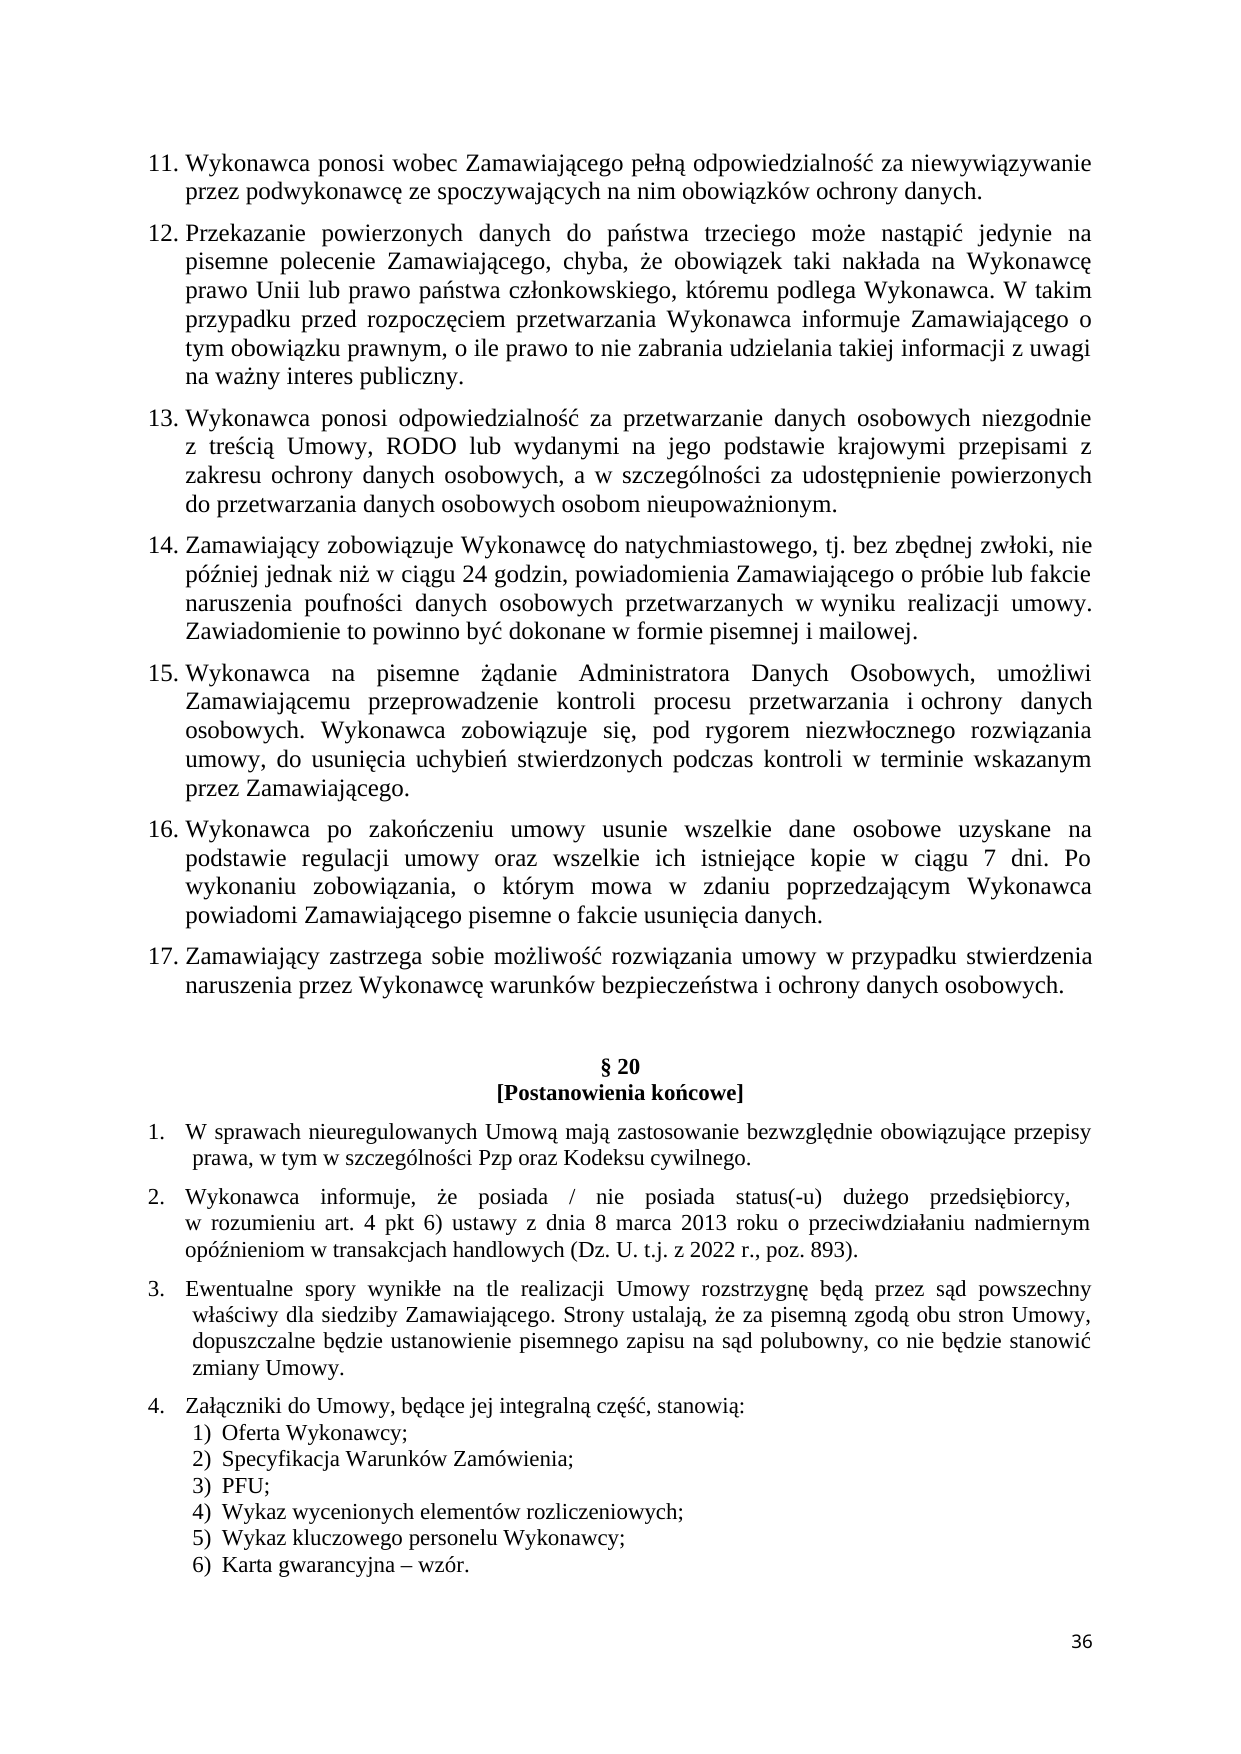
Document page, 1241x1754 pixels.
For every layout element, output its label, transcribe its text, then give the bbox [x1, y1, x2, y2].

text § 20 [148, 1053, 1092, 1079]
list Wykaz kluczowego personelu Wykonawcy; [192, 1524, 1092, 1551]
list Ewentualne spory wynikłe na tle realizacji Umowy rozstrzygnę będą przez sąd powszechny właściwy dla siedziby Zamawiającego. Strony ustalają, że za pisemną zgodą obu stron Umowy, dopuszczalne będzie ustanowienie pisemnego zapisu na sąd polubowny, co nie będzie stanowić zmiany Umowy. [148, 1275, 1092, 1380]
list Wykonawca na pisemne żądanie Administratora Danych Osobowych, umożliwi Zamawiającemu przeprowadzenie kontroli procesu przetwarzania i ochrony danych osobowych. Wykonawca zobowiązuje się, pod rygorem niezwłocznego rozwiązania umowy, do usunięcia uchybień stwierdzonych podczas kontroli w terminie wskazanym przez Zamawiającego. [148, 658, 1092, 801]
list Zamawiający zobowiązuje Wykonawcę do natychmiastowego, tj. bez zbędnej zwłoki, nie później jednak niż w ciągu 24 godzin, powiadomienia Zamawiającego o próbie lub fakcie naruszenia poufności danych osobowych przetwarzanych w wyniku realizacji umowy. Zawiadomienie to powinno być dokonane w formie pisemnej i mailowej. [148, 530, 1092, 645]
list Załączniki do Umowy, będące jej integralną część, stanowią: [148, 1393, 1092, 1419]
text [Postanowienia końcowe] [148, 1079, 1092, 1105]
list Wykonawca informuje, że posiada / nie posiada status(-u) dużego przedsiębiorcy, w rozumieniu art. 4 pkt 6) ustawy z dnia 8 marca 2013 roku o przeciwdziałaniu nadmiernym opóźnieniom w transakcjach handlowych (Dz. U. t.j. z 2022 r., poz. 893). [148, 1183, 1092, 1262]
list PFU; [192, 1472, 1092, 1498]
list Przekazanie powierzonych danych do państwa trzeciego może nastąpić jedynie na pisemne polecenie Zamawiającego, chyba, że obowiązek taki nakłada na Wykonawcę prawo Unii lub prawo państwa członkowskiego, któremu podlega Wykonawca. W takim przypadku przed rozpoczęciem przetwarzania Wykonawca informuje Zamawiającego o tym obowiązku prawnym, o ile prawo to nie zabrania udzielania takiej informacji z uwagi na ważny interes publiczny. [148, 218, 1092, 390]
list W sprawach nieuregulowanych Umową mają zastosowanie bezwzględnie obowiązujące przepisy prawa, w tym w szczególności Pzp oraz Kodeksu cywilnego. [148, 1118, 1092, 1171]
list Wykonawca po zakończeniu umowy usunie wszelkie dane osobowe uzyskane na podstawie regulacji umowy oraz wszelkie ich istniejące kopie w ciągu 7 dni. Po wykonaniu zobowiązania, o którym mowa w zdaniu poprzedzającym Wykonawca powiadomi Zamawiającego pisemne o fakcie usunięcia danych. [148, 814, 1092, 929]
list Oferta Wykonawcy; [192, 1419, 1092, 1445]
list Wykaz wycenionych elementów rozliczeniowych; [192, 1498, 1092, 1524]
list Specyfikacja Warunków Zamówienia; [192, 1445, 1092, 1472]
list Wykonawca ponosi odpowiedzialność za przetwarzanie danych osobowych niezgodnie z treścią Umowy, RODO lub wydanymi na jego podstawie krajowymi przepisami z zakresu ochrony danych osobowych, a w szczególności za udostępnienie powierzonych do przetwarzania danych osobowych osobom nieupoważnionym. [148, 403, 1092, 518]
list Karta gwarancyjna – wzór. [192, 1551, 1092, 1577]
list Wykonawca ponosi wobec Zamawiającego pełną odpowiedzialność za niewywiązywanie przez podwykonawcę ze spoczywających na nim obowiązków ochrony danych. [148, 148, 1092, 205]
list Zamawiający zastrzega sobie możliwość rozwiązania umowy w przypadku stwierdzenia naruszenia przez Wykonawcę warunków bezpieczeństwa i ochrony danych osobowych. [148, 941, 1092, 999]
